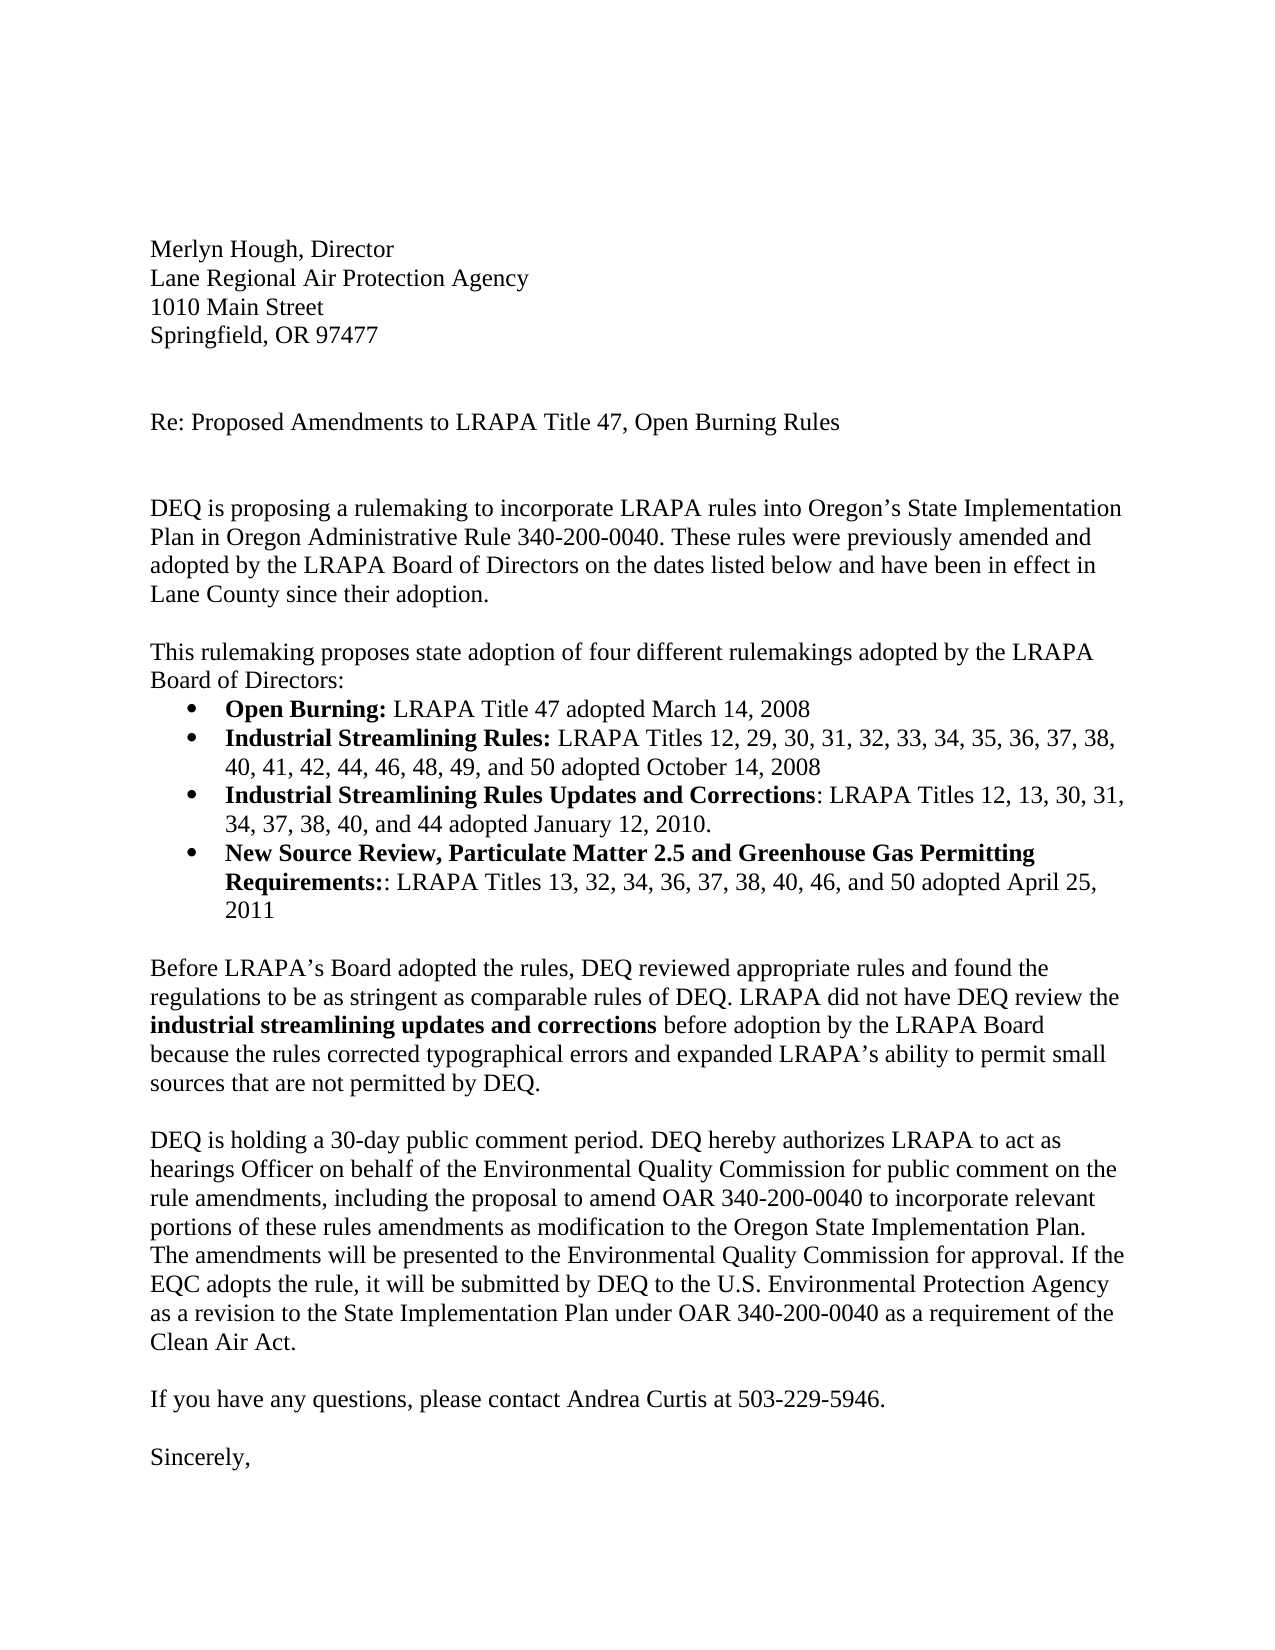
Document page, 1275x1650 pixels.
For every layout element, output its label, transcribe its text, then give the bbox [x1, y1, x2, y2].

text Lane Regional Air Protection Agency [150, 263, 1125, 292]
text DEQ is holding a 30-day public comment period. DEQ hereby authorizes LRAPA to act as hearings Officer on behalf of the Environmental Quality Commission for public comment on the rule amendments, including the proposal to amend OAR 340-200-0040 to incorporate relevant portions of these rules amendments as modification to the Oregon State Implementation Plan. The amendments will be presented to the Environmental Quality Commission for approval. If the EQC adopts the rule, it will be submitted by DEQ to the U.S. Environmental Protection Agency as a revision to the State Implementation Plan under OAR 340-200-0040 as a requirement of the Clean Air Act. [150, 1125, 1125, 1355]
text Re: Proposed Amendments to LRAPA Title 47, Open Burning Rules [150, 407, 1125, 435]
list New Source Review, Particulate Matter 2.5 and Greenhouse Gas Permitting Requirements:: LRAPA Titles 13, 32, 34, 36, 37, 38, 40, 46, and 50 adopted April 25, 2011 [187, 838, 1125, 924]
text DEQ is proposing a rulemaking to incorporate LRAPA rules into Oregon’s State Implementation Plan in Oregon Administrative Rule 340-200-0040. These rules were previously amended and adopted by the LRAPA Board of Directors on the dates listed below and have been in effect in Lane County since their adoption. [150, 493, 1125, 608]
text Merlyn Hough, Director [150, 234, 1125, 263]
text Sincerely, [150, 1442, 1125, 1470]
text 1010 Main Street [150, 292, 1125, 320]
text This rulemaking proposes state adoption of four different rulemakings adopted by the LRAPA Board of Directors: [150, 637, 1125, 694]
text Before LRAPA’s Board adopted the rules, DEQ reviewed appropriate rules and found the regulations to be as stringent as comparable rules of DEQ. LRAPA did not have DEQ review the industrial streamlining updates and corrections before adoption by the LRAPA Board because the rules corrected typographical errors and expanded LRAPA’s ability to permit small sources that are not permitted by DEQ. [150, 953, 1125, 1097]
list Industrial Streamlining Rules Updates and Corrections: LRAPA Titles 12, 13, 30, 31, 34, 37, 38, 40, and 44 adopted January 12, 2010. [187, 780, 1125, 838]
text Springfield, OR 97477 [150, 320, 1125, 349]
text If you have any questions, please contact Andrea Curtis at 503-229-5946. [150, 1384, 1125, 1413]
list Industrial Streamlining Rules: LRAPA Titles 12, 29, 30, 31, 32, 33, 34, 35, 36, 37, 38, 40, 41, 42, 44, 46, 48, 49, and 50 adopted October 14, 2008 [187, 723, 1125, 780]
list Open Burning: LRAPA Title 47 adopted March 14, 2008 [187, 694, 1125, 723]
